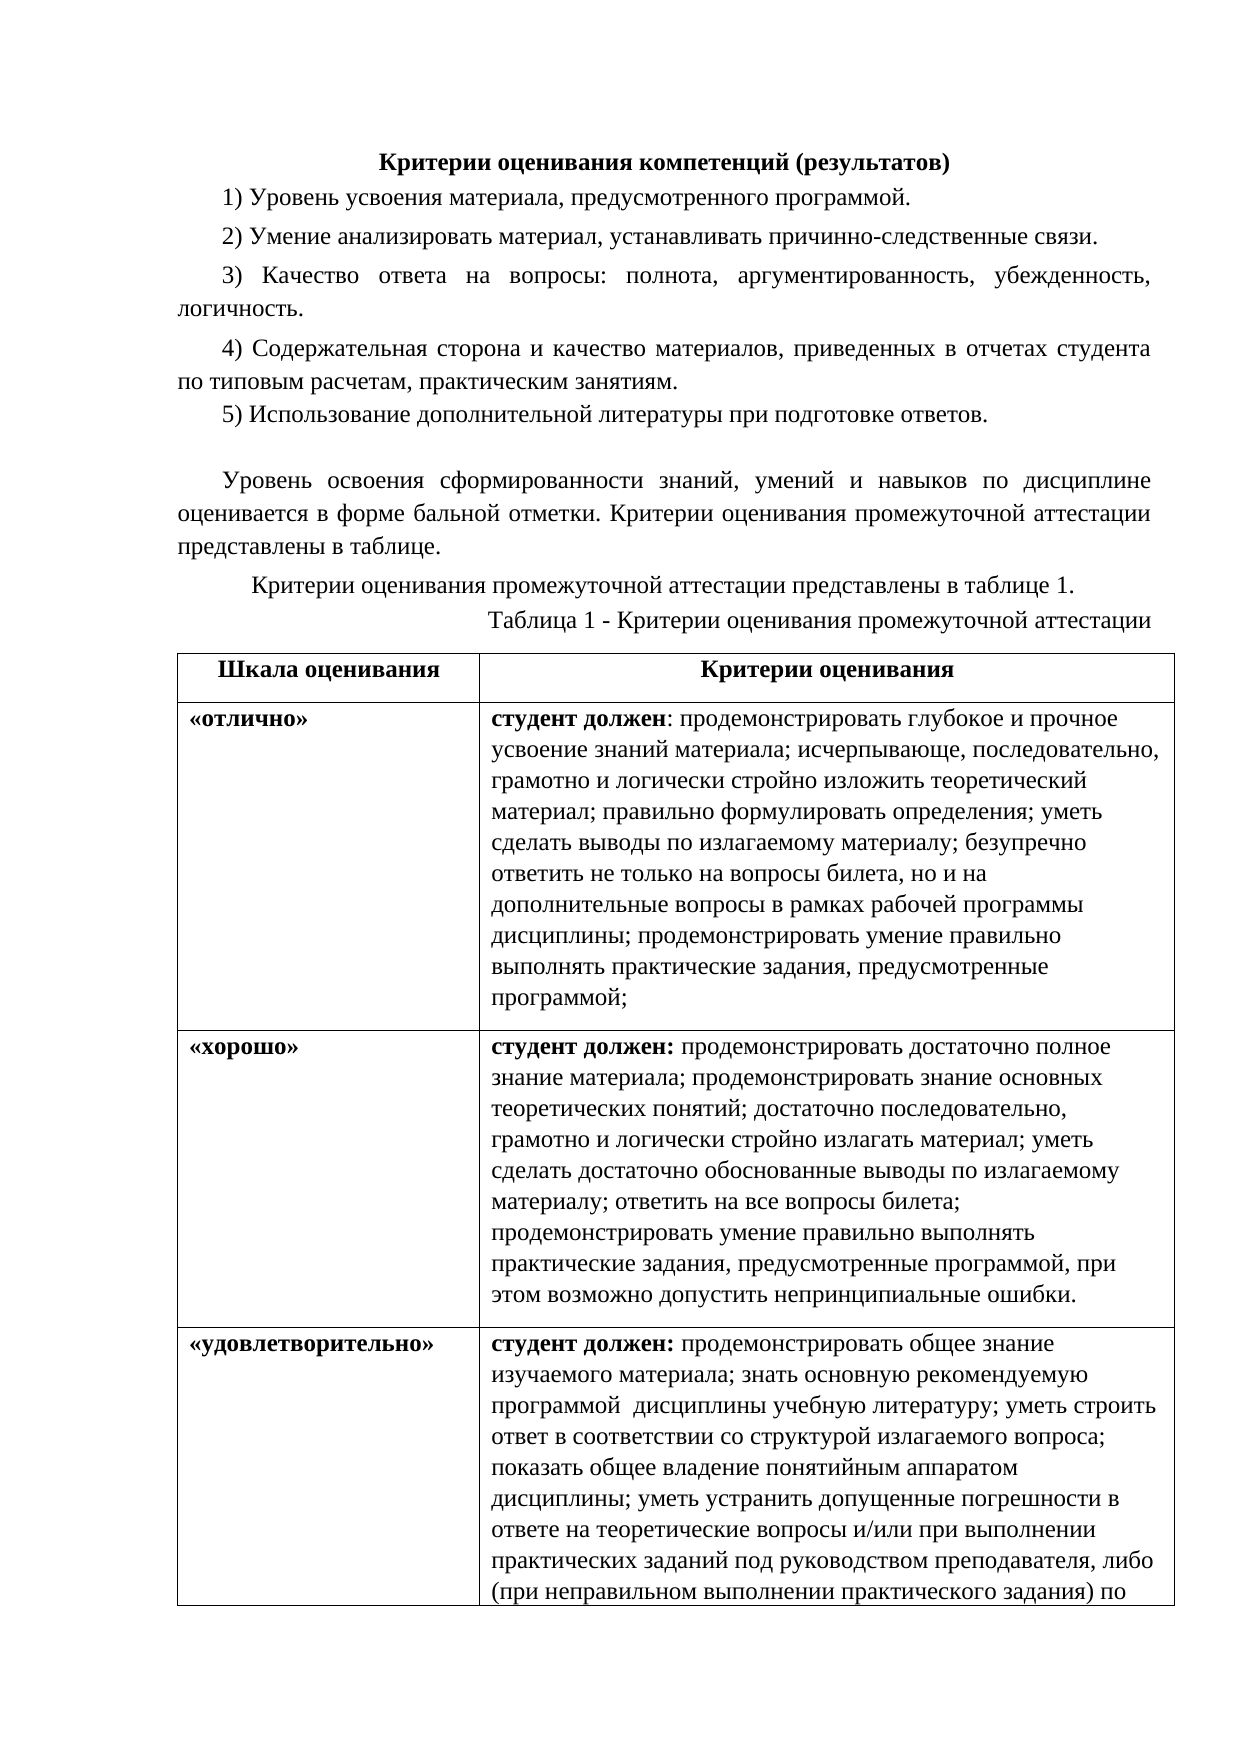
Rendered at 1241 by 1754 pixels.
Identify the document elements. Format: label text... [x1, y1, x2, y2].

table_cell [480, 1328, 1174, 1605]
text 4) Содержательная сторона и качество материалов, приведенных в отчетах студента по типовым расчетам, практическим занятиям. [177, 333, 1152, 394]
text Критерии оценивания компетенций (результатов) [177, 147, 1152, 176]
text 2) Умение анализировать материал, устанавливать причинно-следственные связи. [177, 221, 1152, 250]
text 5) Использование дополнительной литературы при подготовке ответов. [177, 399, 1152, 427]
table_cell «хорошо» [178, 1031, 479, 1327]
table_cell студент должен: продемонстрировать глубокое и прочное усвоение знаний материала; исчерпывающе, последовательно, грамотно и логически стройно изложить теоретический материал; правильно формулировать определения; уметь сделать выводы по излагаемому материалу; безупречно ответить не только на вопросы билета, но и на дополнительные вопросы в рамках рабочей программы дисциплины; продемонстрировать умение правильно выполнять практические задания, предусмотренные программой; [480, 703, 1174, 1030]
table_header Критерии оценивания [480, 654, 1174, 702]
text 3) Качество ответа на вопросы: полнота, аргументированность, убежденность, логичность. [177, 260, 1152, 322]
table_header Шкала оценивания [178, 654, 479, 702]
text 1) Уровень усвоения материала, предусмотренного программой. [177, 182, 1152, 211]
text Уровень освоения сформированности знаний, умений и навыков по дисциплине оценивается в форме бальной отметки. Критерии оценивания промежуточной аттестации представлены в таблице. [177, 465, 1152, 559]
table_cell студент должен: продемонстрировать достаточно полное знание материала; продемонстрировать знание основных теоретических понятий; достаточно последовательно, грамотно и логически стройно излагать материал; уметь сделать достаточно обоснованные выводы по излагаемому материалу; ответить на все вопросы билета; продемонстрировать умение правильно выполнять практические задания, предусмотренные программой, при этом возможно допустить непринципиальные ошибки. [480, 1031, 1174, 1327]
text Критерии оценивания промежуточной аттестации представлены в таблице 1. [177, 570, 1152, 599]
table_cell «отлично» [178, 703, 479, 1030]
text Таблица 1 - Критерии оценивания промежуточной аттестации [177, 605, 1152, 634]
table_cell «удовлетворительно» [178, 1328, 479, 1605]
